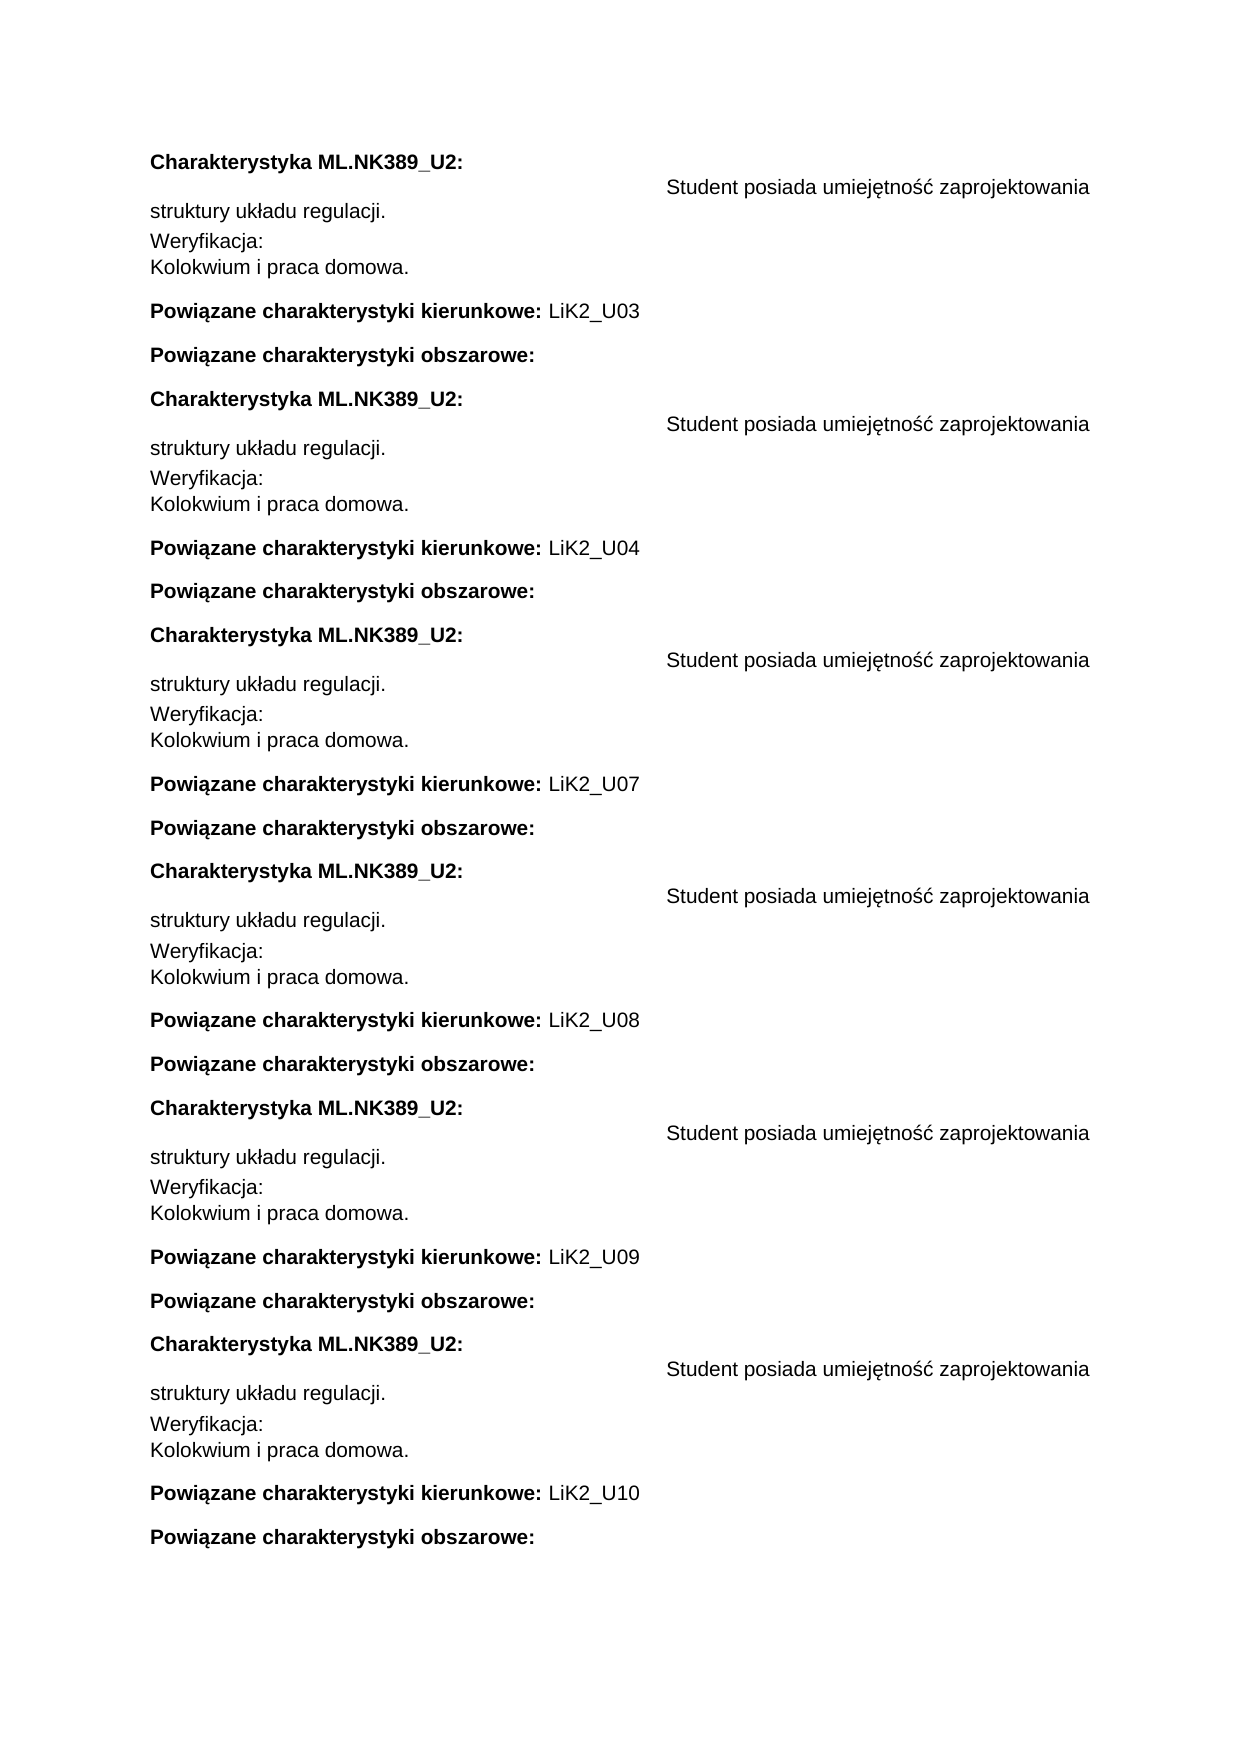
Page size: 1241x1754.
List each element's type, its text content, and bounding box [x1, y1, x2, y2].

text Powiązane charakterystyki obszarowe: [150, 579, 1090, 603]
text Powiązane charakterystyki kierunkowe: LiK2_U10 [150, 1481, 1090, 1505]
text Powiązane charakterystyki kierunkowe: LiK2_U07 [150, 772, 1090, 796]
text Powiązane charakterystyki kierunkowe: LiK2_U03 [150, 299, 1090, 323]
text Powiązane charakterystyki obszarowe: [150, 343, 1090, 367]
text Charakterystyka ML.NK389_U2: [150, 859, 1090, 883]
text Kolokwium i praca domowa. [150, 1437, 1090, 1461]
text Charakterystyka ML.NK389_U2: [150, 1096, 1090, 1120]
text Weryfikacja: [150, 229, 1090, 253]
text Student posiada umiejętność zaprojektowania struktury układu regulacji. [150, 648, 1090, 696]
text Student posiada umiejętność zaprojektowania struktury układu regulacji. [150, 1121, 1090, 1169]
text Weryfikacja: [150, 1411, 1090, 1435]
text Student posiada umiejętność zaprojektowania struktury układu regulacji. [150, 1357, 1090, 1405]
text Student posiada umiejętność zaprojektowania struktury układu regulacji. [150, 884, 1090, 932]
text Student posiada umiejętność zaprojektowania struktury układu regulacji. [150, 175, 1090, 223]
text Student posiada umiejętność zaprojektowania struktury układu regulacji. [150, 411, 1090, 459]
text Kolokwium i praca domowa. [150, 1201, 1090, 1225]
text Weryfikacja: [150, 466, 1090, 489]
text Weryfikacja: [150, 702, 1090, 726]
text Kolokwium i praca domowa. [150, 728, 1090, 752]
text Charakterystyka ML.NK389_U2: [150, 150, 1090, 174]
text Charakterystyka ML.NK389_U2: [150, 623, 1090, 647]
text Charakterystyka ML.NK389_U2: [150, 386, 1090, 410]
text Kolokwium i praca domowa. [150, 492, 1090, 516]
text Powiązane charakterystyki kierunkowe: LiK2_U04 [150, 535, 1090, 559]
text Kolokwium i praca domowa. [150, 964, 1090, 988]
text Kolokwium i praca domowa. [150, 255, 1090, 279]
text Powiązane charakterystyki kierunkowe: LiK2_U09 [150, 1245, 1090, 1269]
text Powiązane charakterystyki obszarowe: [150, 1052, 1090, 1076]
text Powiązane charakterystyki obszarowe: [150, 1288, 1090, 1312]
text Charakterystyka ML.NK389_U2: [150, 1332, 1090, 1356]
text Powiązane charakterystyki obszarowe: [150, 816, 1090, 839]
text Weryfikacja: [150, 938, 1090, 962]
text Powiązane charakterystyki obszarowe: [150, 1525, 1090, 1549]
text Weryfikacja: [150, 1175, 1090, 1199]
text Powiązane charakterystyki kierunkowe: LiK2_U08 [150, 1008, 1090, 1032]
